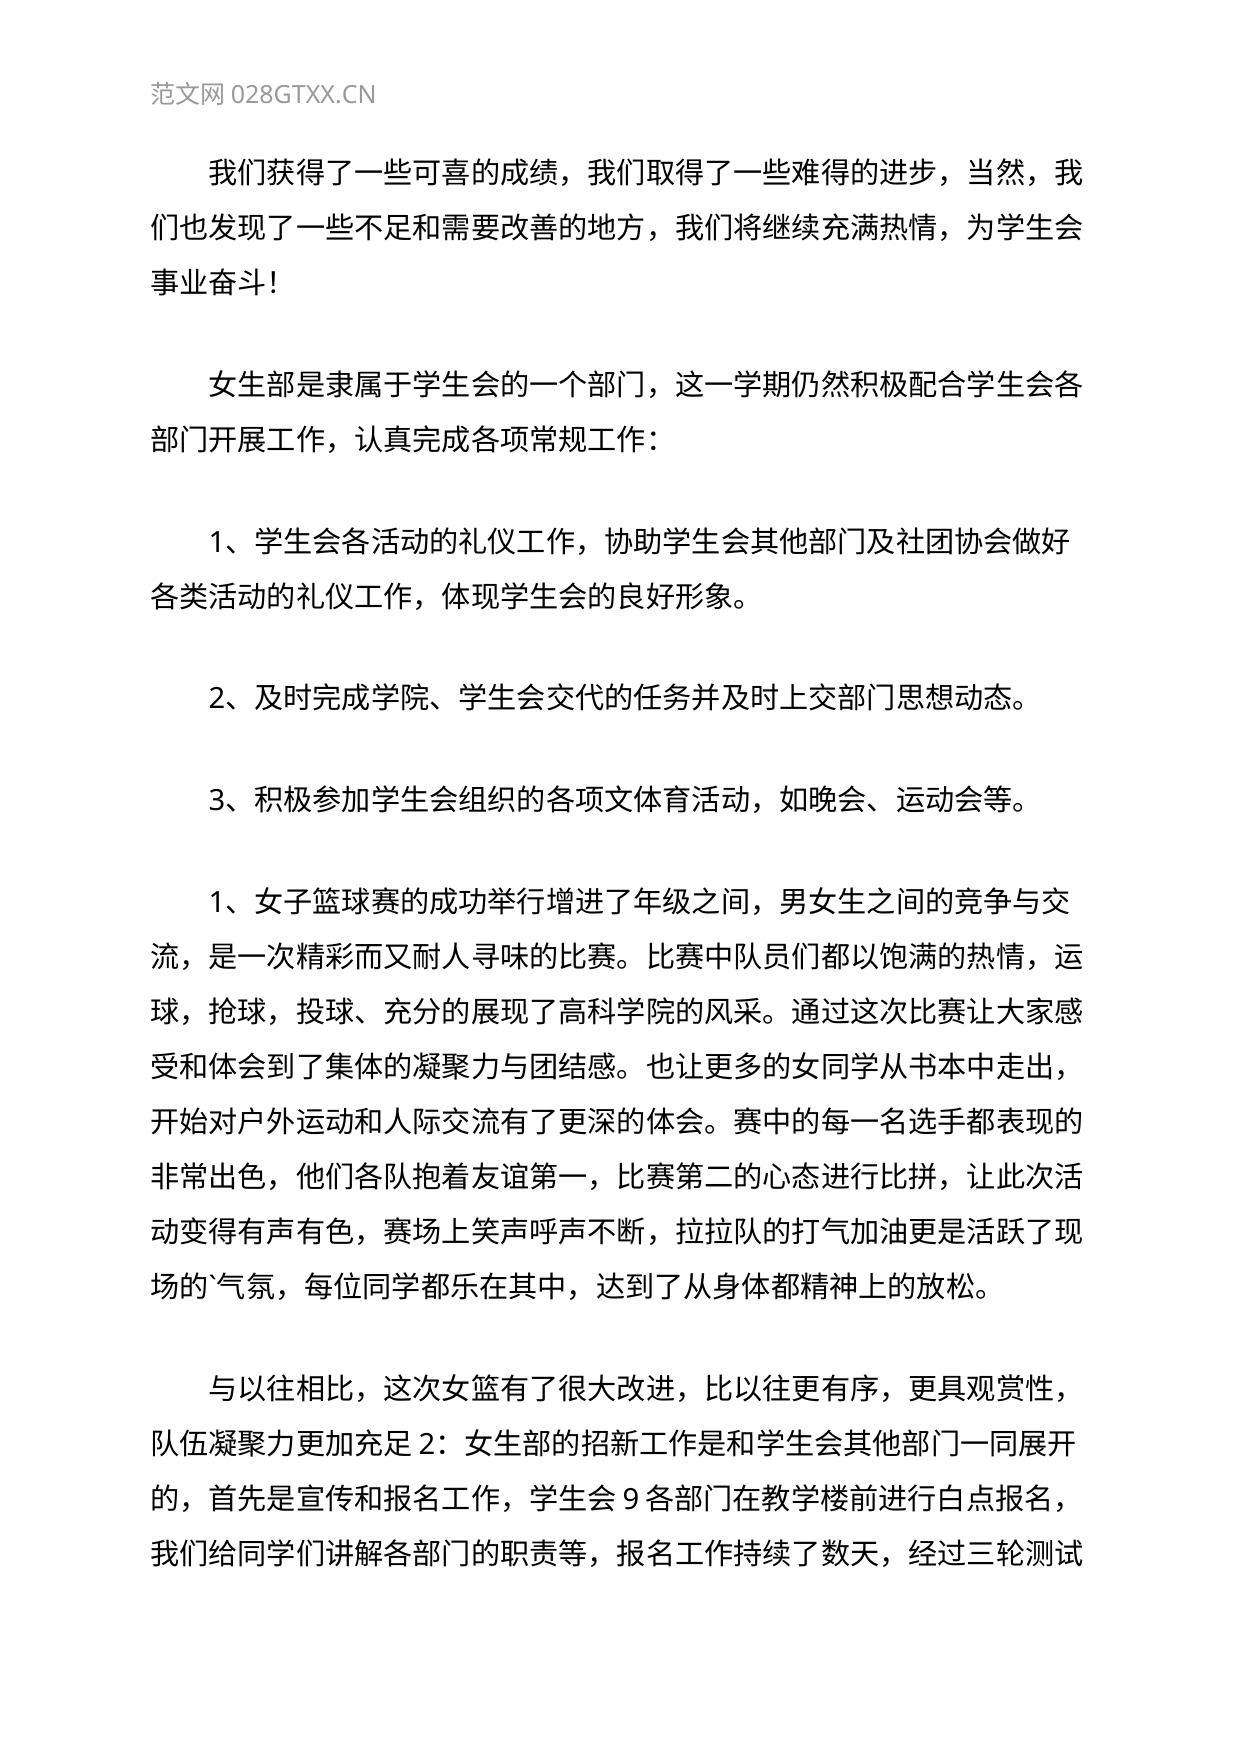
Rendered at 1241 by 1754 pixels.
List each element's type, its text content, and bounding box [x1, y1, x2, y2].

text 3、积极参加学生会组织的各项文体育活动，如晚会、运动会等。 [150, 777, 1090, 819]
text 2、及时完成学院、学生会交代的任务并及时上交部门思想动态。 [150, 675, 1090, 717]
text 1、学生会各活动的礼仪工作，协助学生会其他部门及社团协会做好各类活动的礼仪工作，体现学生会的良好形象。 [150, 518, 1090, 616]
text 1、女子篮球赛的成功举行增进了年级之间，男女生之间的竞争与交流，是一次精彩而又耐人寻味的比赛。比赛中队员们都以饱满的热情，运球，抢球，投球、充分的展现了高科学院的风采。通过这次比赛让大家感受和体会到了集体的凝聚力与团结感。也让更多的女同学从书本中走出，开始对户外运动和人际交流有了更深的体会。赛中的每一名选手都表现的非常出色，他们各队抱着友谊第一，比赛第二的心态进行比拼，让此次活动变得有声有色，赛场上笑声呼声不断，拉拉队的打气加油更是活跃了现场的`气氛，每位同学都乐在其中，达到了从身体都精神上的放松。 [150, 879, 1090, 1306]
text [150, 1365, 1090, 1572]
text 我们获得了一些可喜的成绩，我们取得了一些难得的进步，当然，我们也发现了一些不足和需要改善的地方，我们将继续充满热情，为学生会事业奋斗！ [150, 150, 1090, 302]
text 女生部是隶属于学生会的一个部门，这一学期仍然积极配合学生会各部门开展工作，认真完成各项常规工作： [150, 362, 1090, 459]
